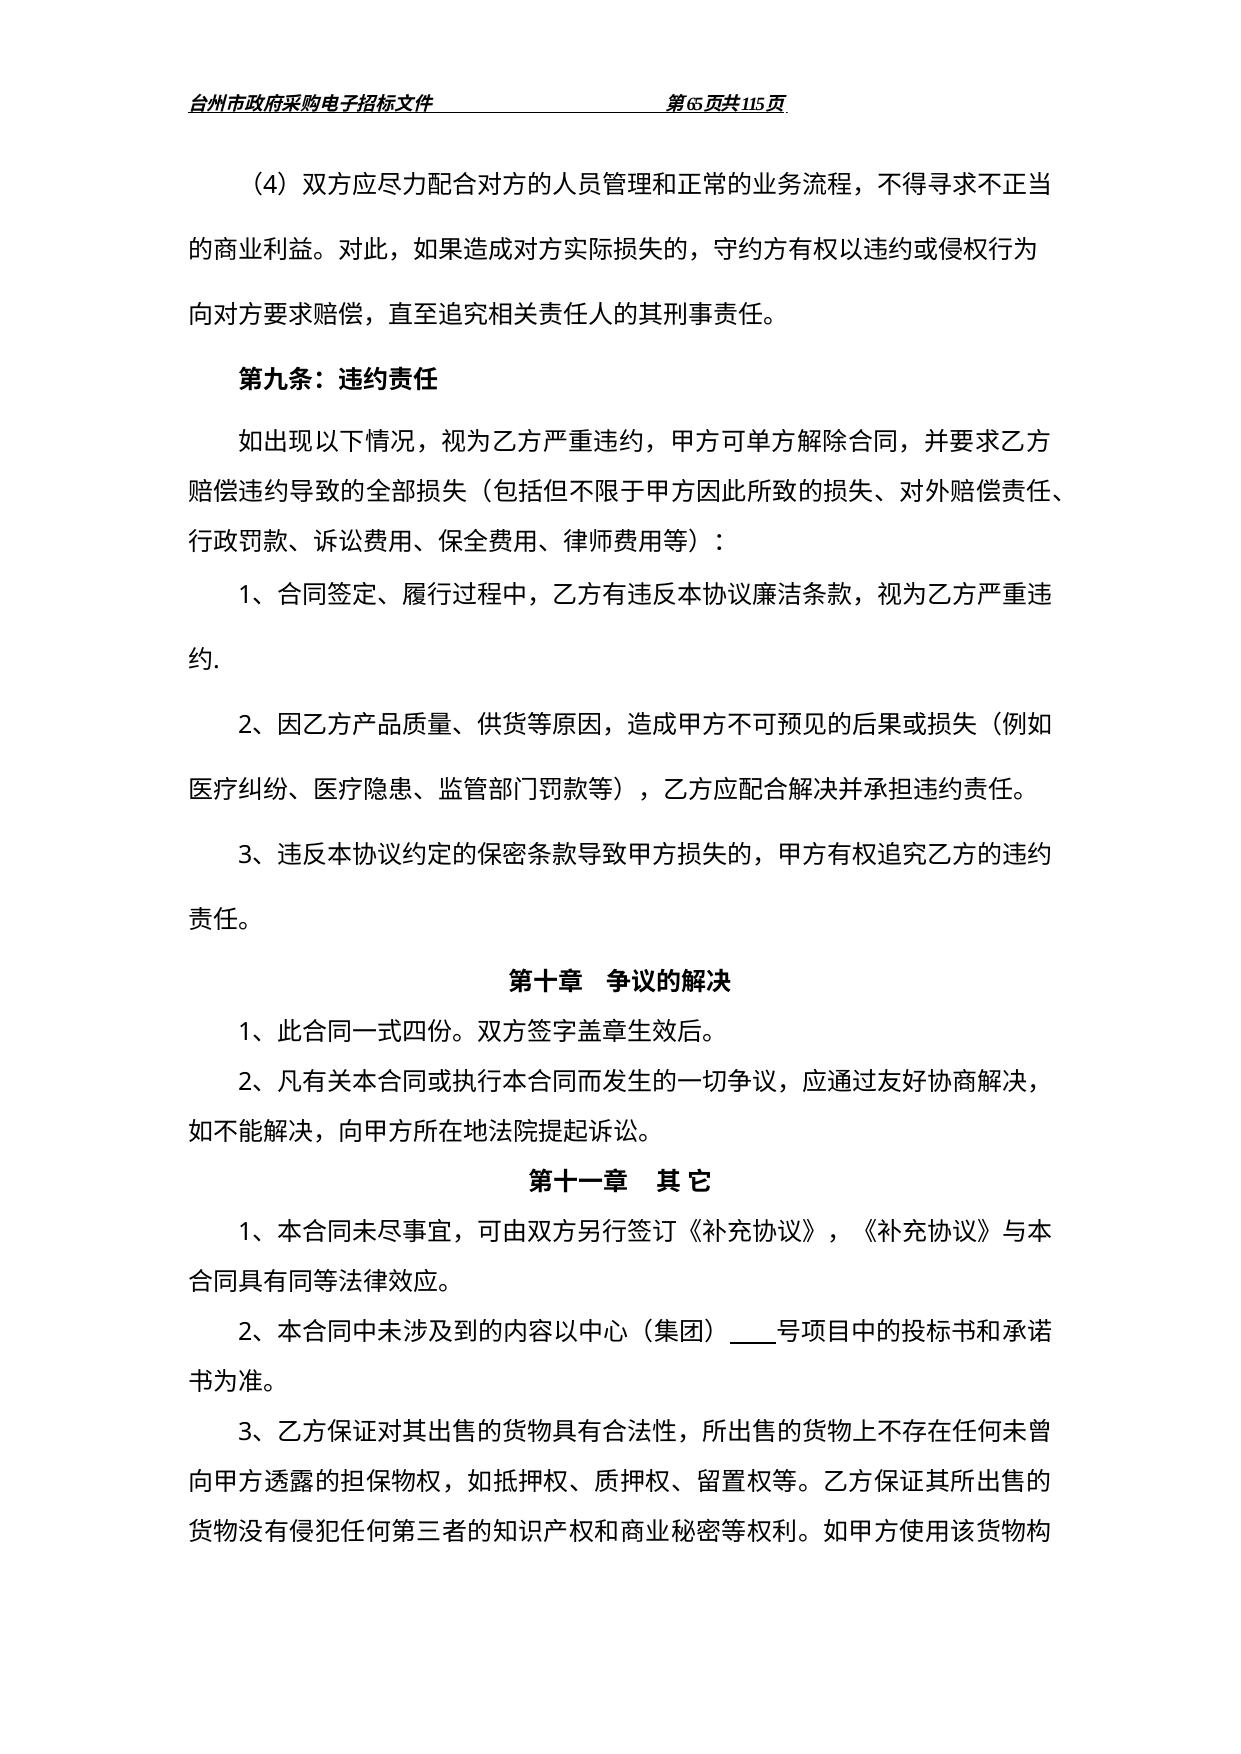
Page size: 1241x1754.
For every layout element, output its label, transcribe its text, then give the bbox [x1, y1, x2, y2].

text 1、此合同一式四份。双方签字盖章生效后。 [188, 1000, 1052, 1050]
text （4）双方应尽力配合对方的人员管理和正常的业务流程，不得寻求不正当的商业利益。对此，如果造成对方实际损失的，守约方有权以违约或侵权行为向对方要求赔偿，直至追究相关责任人的其刑事责任。 [188, 150, 1052, 345]
text 2、本合同中未涉及到的内容以中心（集团） 号项目中的投标书和承诺书为准。 [188, 1300, 1052, 1400]
text 3、违反本协议约定的保密条款导致甲方损失的，甲方有权追究乙方的违约责任。 [188, 820, 1052, 950]
text 如出现以下情况，视为乙方严重违约，甲方可单方解除合同，并要求乙方赔偿违约导致的全部损失（包括但不限于甲方因此所致的损失、对外赔偿责任、行政罚款、诉讼费用、保全费用、律师费用等）： [188, 410, 1052, 560]
text 2、凡有关本合同或执行本合同而发生的一切争议，应通过友好协商解决，如不能解决，向甲方所在地法院提起诉讼。 [188, 1050, 1052, 1150]
text 第十章 争议的解决 [188, 950, 1052, 1000]
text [188, 1400, 1052, 1550]
text 2、因乙方产品质量、供货等原因，造成甲方不可预见的后果或损失（例如医疗纠纷、医疗隐患、监管部门罚款等），乙方应配合解决并承担违约责任。 [188, 690, 1052, 820]
text 1、本合同未尽事宜，可由双方另行签订《补充协议》，《补充协议》与本合同具有同等法律效应。 [188, 1200, 1052, 1300]
text 第九条：违约责任 [188, 345, 1052, 410]
text 1、合同签定、履行过程中，乙方有违反本协议廉洁条款，视为乙方严重违约. [188, 560, 1052, 690]
text 第十一章 其 它 [188, 1150, 1052, 1200]
